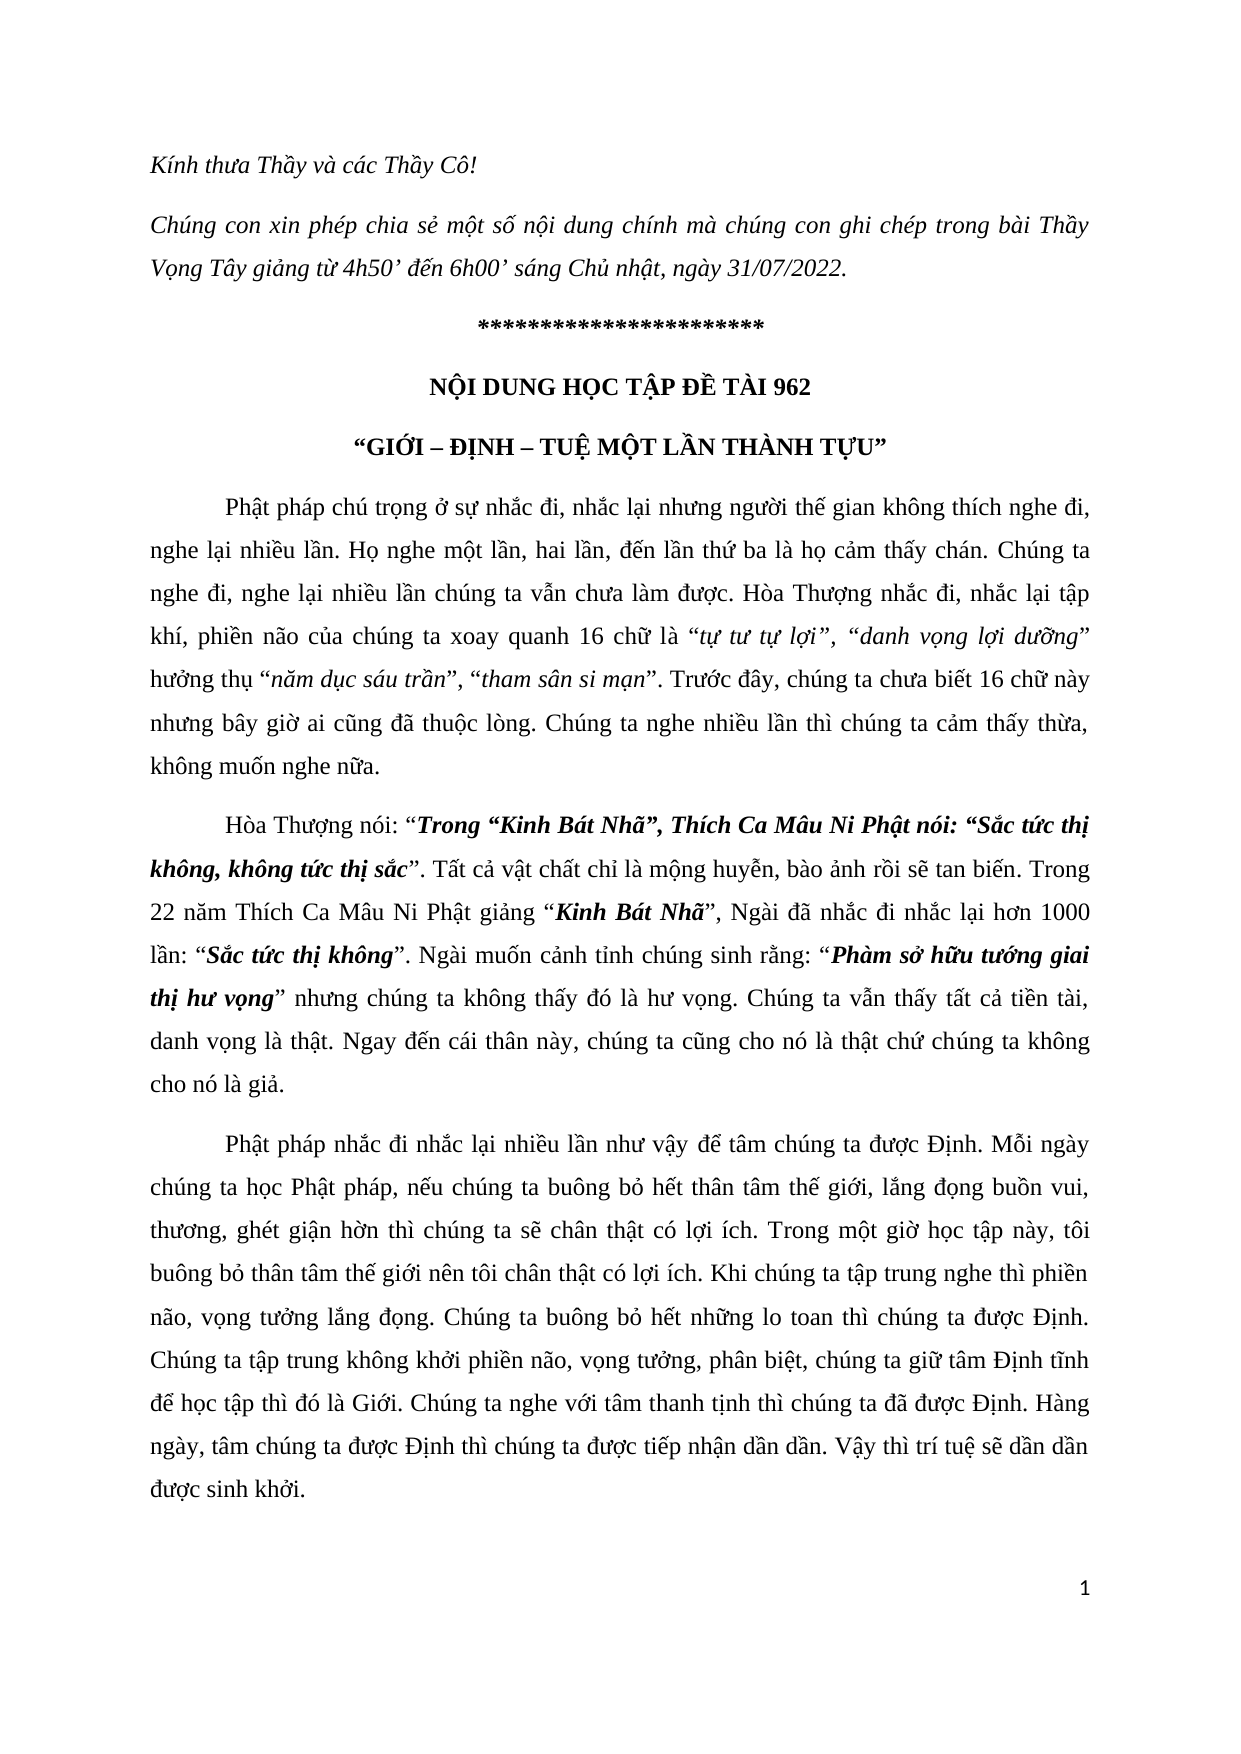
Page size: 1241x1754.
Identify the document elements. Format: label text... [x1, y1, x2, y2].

text *********************** [150, 313, 1090, 341]
text Hòa Thượng nói: “Trong “Kinh Bát Nhã”, Thích Ca Mâu Ni Phật nói: “Sắc tức thị không, không tức thị sắc”. Tất cả vật chất chỉ là mộng huyễn, bào ảnh rồi sẽ tan biến. Trong 22 năm Thích Ca Mâu Ni Phật giảng “Kinh Bát Nhã”, Ngài đã nhắc đi nhắc lại hơn 1000 lần: “Sắc tức thị không”. Ngài muốn cảnh tỉnh chúng sinh rằng: “Phàm sở hữu tướng giai thị hư vọng” nhưng chúng ta không thấy đó là hư vọng. Chúng ta vẫn thấy tất cả tiền tài, danh vọng là thật. Ngay đến cái thân này, chúng ta cũng cho nó là thật chứ chúng ta không cho nó là giả. [150, 811, 1090, 1098]
text Phật pháp chú trọng ở sự nhắc đi, nhắc lại nhưng người thế gian không thích nghe đi, nghe lại nhiều lần. Họ nghe một lần, hai lần, đến lần thứ ba là họ cảm thấy chán. Chúng ta nghe đi, nghe lại nhiều lần chúng ta vẫn chưa làm được. Hòa Thượng nhắc đi, nhắc lại tập khí, phiền não của chúng ta xoay quanh 16 chữ là “tự tư tự lợi”, “danh vọng lợi dưỡng” hưởng thụ “năm dục sáu trần”, “tham sân si mạn”. Trước đây, chúng ta chưa biết 16 chữ này nhưng bây giờ ai cũng đã thuộc lòng. Chúng ta nghe nhiều lần thì chúng ta cảm thấy thừa, không muốn nghe nữa. [150, 492, 1090, 779]
text Phật pháp nhắc đi nhắc lại nhiều lần như vậy để tâm chúng ta được Định. Mỗi ngày chúng ta học Phật pháp, nếu chúng ta buông bỏ hết thân tâm thế giới, lắng đọng buồn vui, thương, ghét giận hờn thì chúng ta sẽ chân thật có lợi ích. Trong một giờ học tập này, tôi buông bỏ thân tâm thế giới nên tôi chân thật có lợi ích. Khi chúng ta tập trung nghe thì phiền não, vọng tưởng lắng đọng. Chúng ta buông bỏ hết những lo toan thì chúng ta được Định. Chúng ta tập trung không khởi phiền não, vọng tưởng, phân biệt, chúng ta giữ tâm Định tĩnh để học tập thì đó là Giới. Chúng ta nghe với tâm thanh tịnh thì chúng ta đã được Định. Hàng ngày, tâm chúng ta được Định thì chúng ta được tiếp nhận dần dần. Vậy thì trí tuệ sẽ dần dần được sinh khởi. [150, 1129, 1090, 1503]
text “GIỚI – ĐỊNH – TUỆ MỘT LẦN THÀNH TỰU” [150, 432, 1090, 461]
text Kính thưa Thầy và các Thầy Cô! [150, 150, 1090, 179]
text NỘI DUNG HỌC TẬP ĐỀ TÀI 962 [150, 372, 1090, 401]
text Chúng con xin phép chia sẻ một số nội dung chính mà chúng con ghi chép trong bài Thầy Vọng Tây giảng từ 4h50’ đến 6h00’ sáng Chủ nhật, ngày 31/07/2022. [150, 210, 1090, 282]
